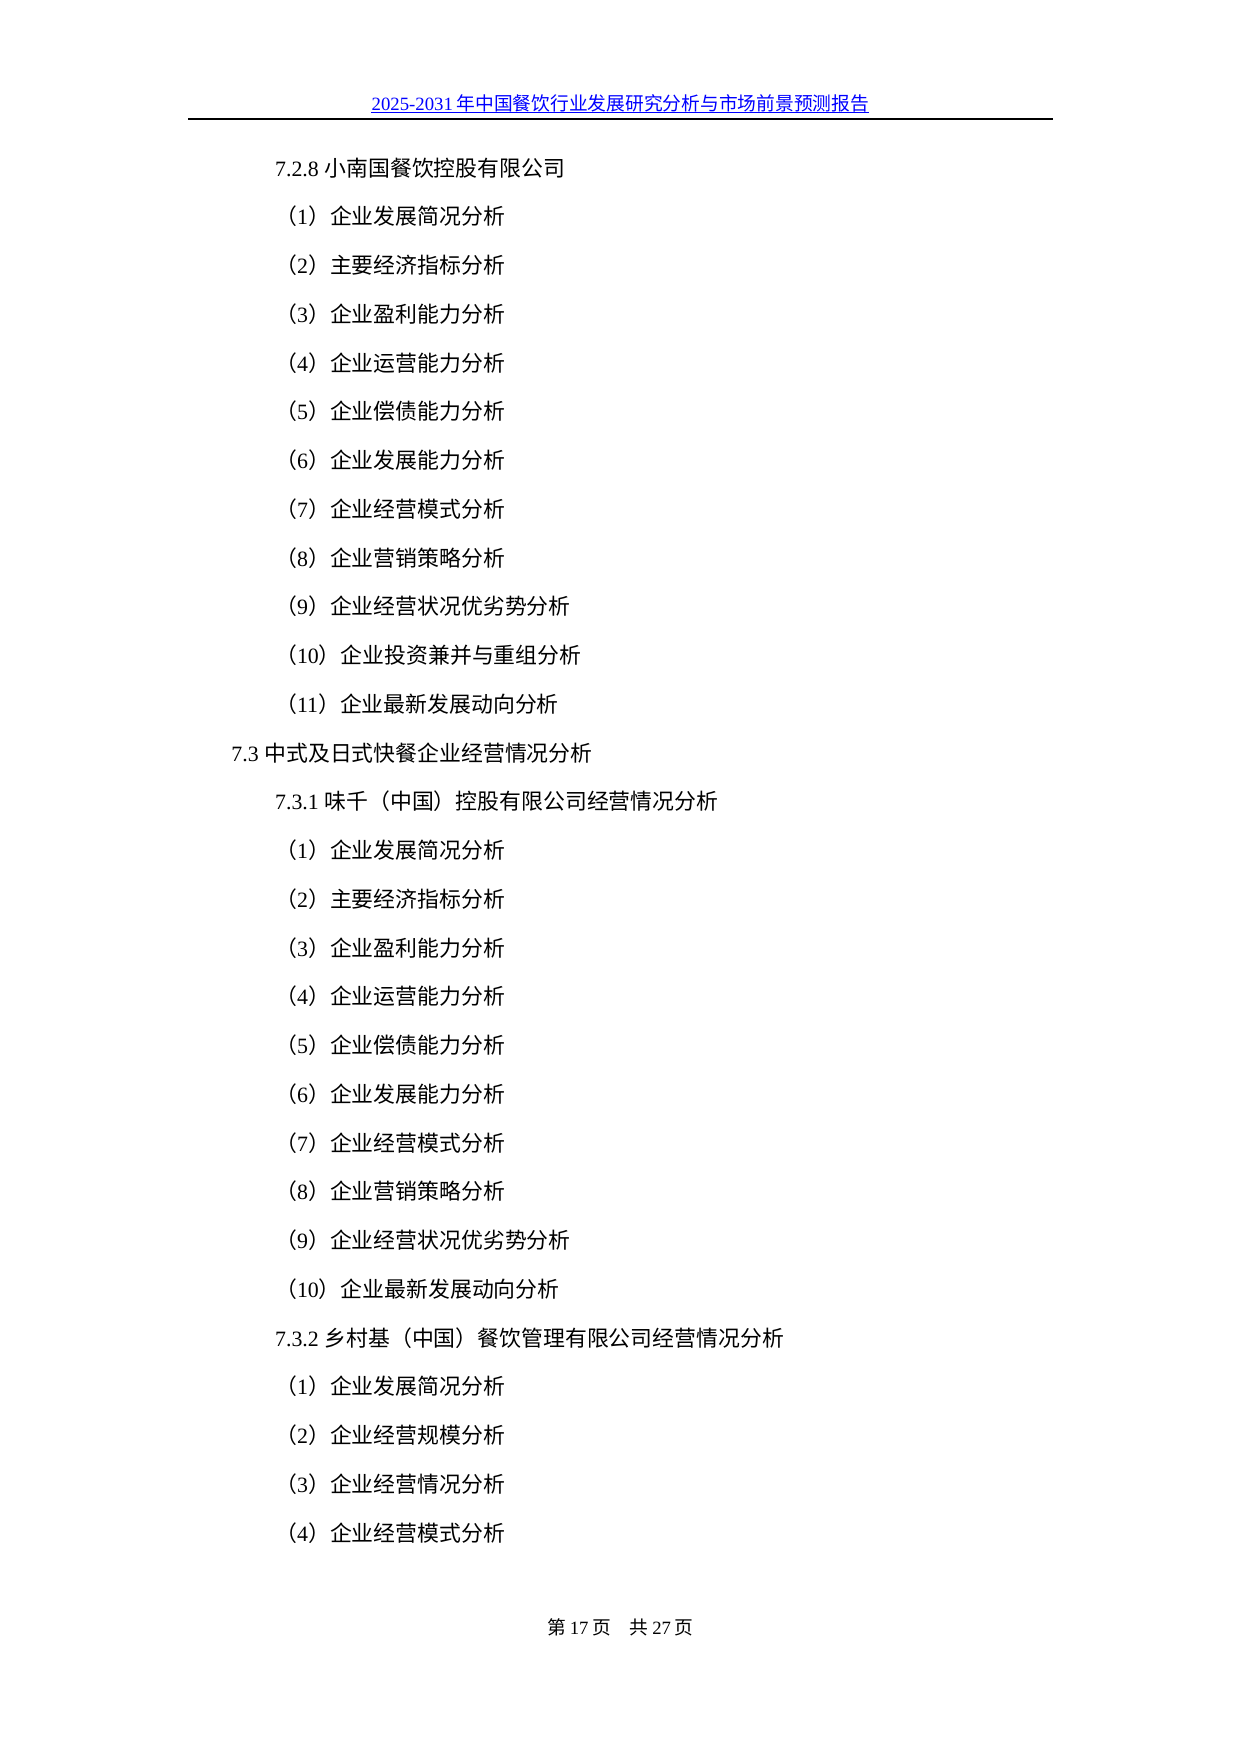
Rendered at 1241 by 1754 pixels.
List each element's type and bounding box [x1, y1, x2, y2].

text [187, 150, 1053, 1548]
